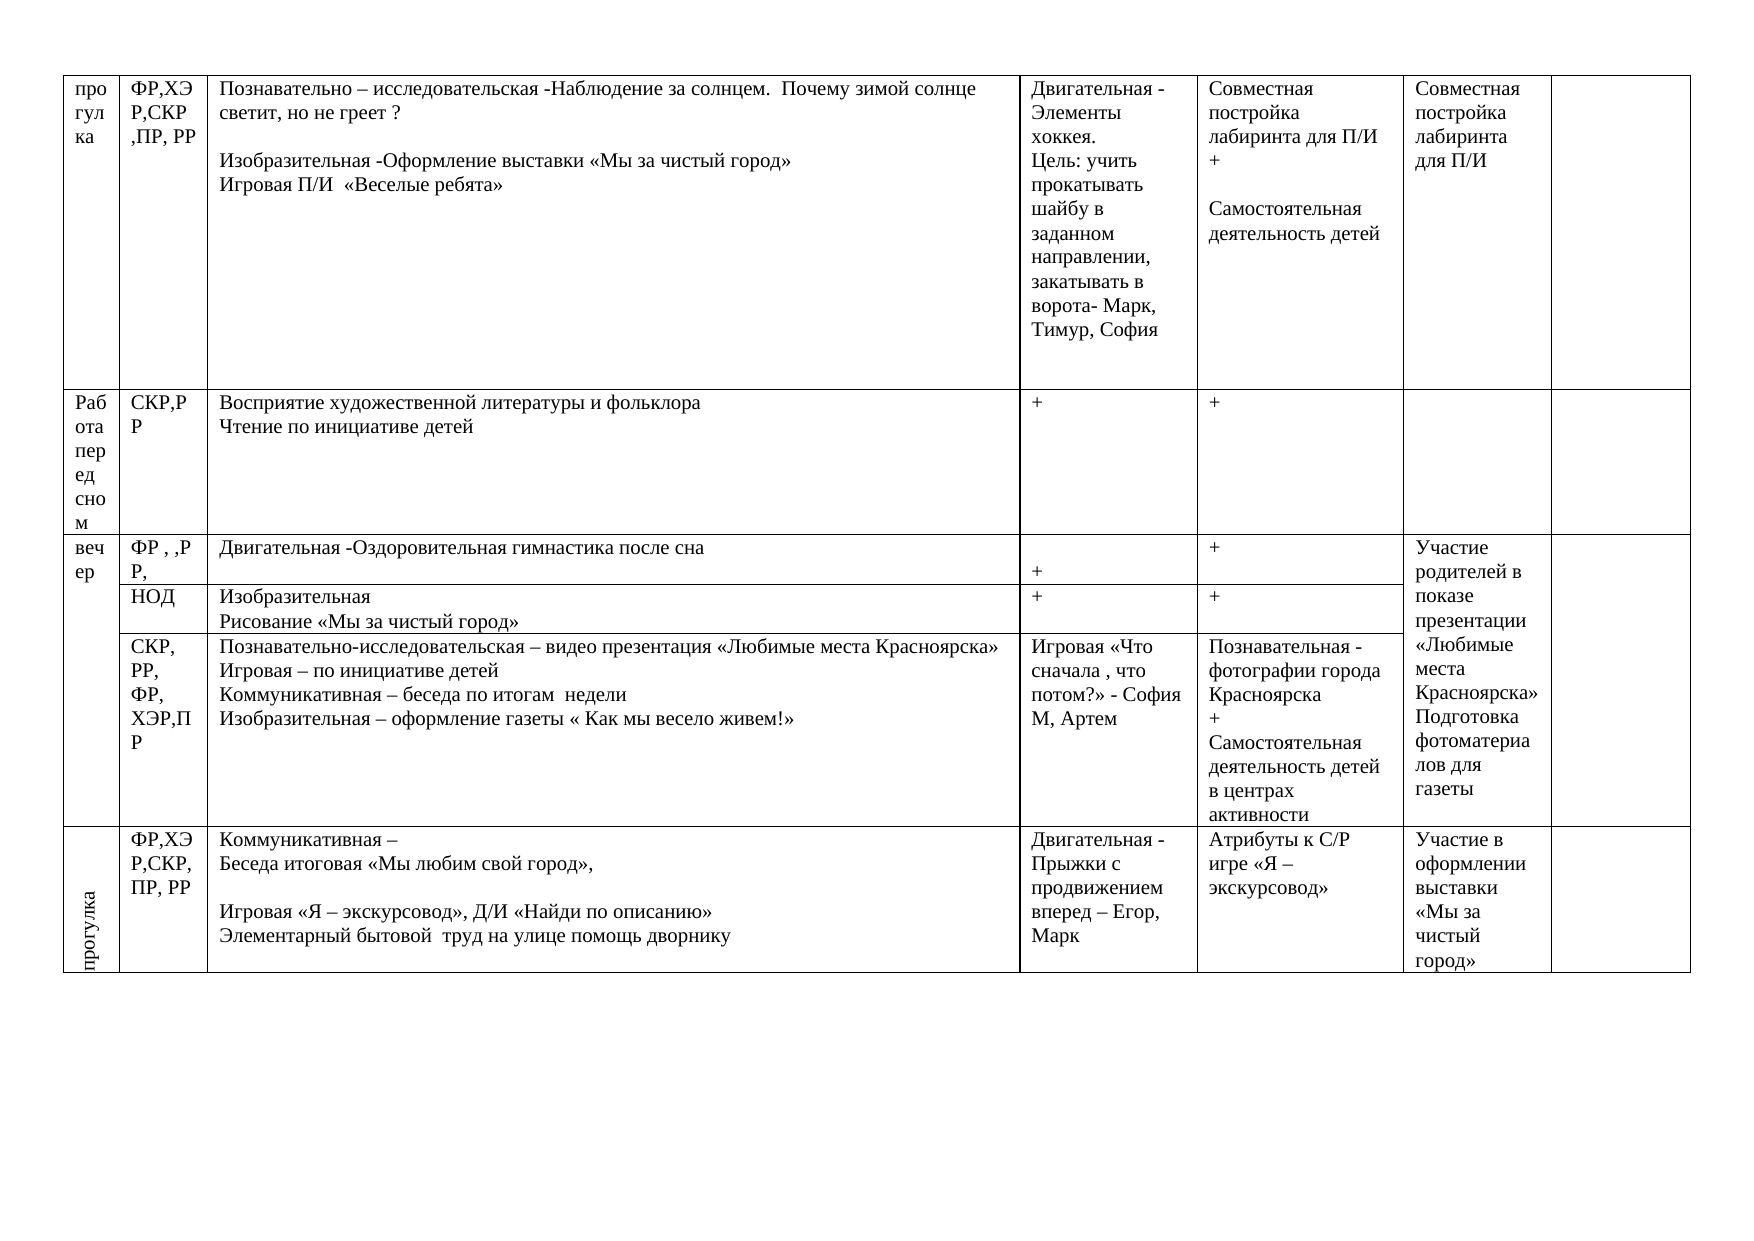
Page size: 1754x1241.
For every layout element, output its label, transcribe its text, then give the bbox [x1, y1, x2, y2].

table_cell Работа перед сном [64, 390, 119, 534]
table_cell + [1198, 390, 1403, 534]
table_cell Познавательно-исследовательская – видео презентация «Любимые места Красноярска» Игровая – по инициативе детей Коммуникативная – беседа по итогам недели Изобразительная – оформление газеты « Как мы весело живем!» [208, 634, 1019, 826]
table_cell ФР,ХЭР,СКР,ПР, РР [120, 827, 207, 972]
table_cell прогулка [64, 76, 119, 389]
table_cell Участие родителей в показе презентации «Любимые места Красноярска» Подготовка фотоматериалов для газеты [1404, 535, 1551, 826]
table_cell Совместная постройка лабиринта для П/И [1404, 76, 1551, 389]
table_cell Коммуникативная – Беседа итоговая «Мы любим свой город», Игровая «Я – экскурсовод», Д/И «Найди по описанию» Элементарный бытовой труд на улице помощь дворнику [208, 827, 1019, 972]
table_cell + [1198, 585, 1403, 633]
table_cell Познавательно – исследовательская -Наблюдение за солнцем. Почему зимой солнце светит, но не греет ? Изобразительная -Оформление выставки «Мы за чистый город» Игровая П/И «Веселые ребята» [208, 76, 1019, 389]
table_cell [1552, 390, 1690, 534]
table_cell вечер [64, 535, 119, 826]
table_cell Восприятие художественной литературы и фольклора Чтение по инициативе детей [208, 390, 1019, 534]
table_cell [1552, 76, 1690, 389]
table_cell Двигательная -Оздоровительная гимнастика после сна [208, 535, 1019, 583]
table_cell + [1021, 390, 1197, 534]
table_cell СКР,РР [120, 390, 207, 534]
table_cell [1404, 390, 1551, 534]
table_cell Двигательная -Элементы хоккея. Цель: учить прокатывать шайбу в заданном направлении, закатывать в ворота- Марк, Тимур, София [1021, 76, 1197, 389]
table_cell [1552, 827, 1690, 972]
table_cell Участие в оформлении выставки «Мы за чистый город» [1404, 827, 1551, 972]
table_cell [1552, 535, 1690, 826]
table_cell ФР , ,РР, [120, 535, 207, 583]
table_cell Атрибуты к С/Р игре «Я –экскурсовод» [1198, 827, 1403, 972]
table_cell + [1021, 535, 1197, 583]
table_cell НОД [120, 585, 207, 633]
table_cell + [1198, 535, 1403, 583]
table_cell ФР,ХЭР,СКР ,ПР, РР [120, 76, 207, 389]
table_cell Совместная постройка лабиринта для П/И + Самостоятельная деятельность детей [1198, 76, 1403, 389]
table_cell + [1021, 585, 1197, 633]
table_cell Двигательная -Прыжки с продвижением вперед – Егор, Марк [1021, 827, 1197, 972]
table_cell СКР, РР, ФР, ХЭР,ПР [120, 634, 207, 826]
table_cell прогулка [64, 827, 119, 972]
table_cell Игровая «Что сначала , что потом?» - София М, Артем [1021, 634, 1197, 826]
table_cell Изобразительная Рисование «Мы за чистый город» [208, 585, 1019, 633]
table_cell Познавательная - фотографии города Красноярска + Самостоятельная деятельность детей в центрах активности [1198, 634, 1403, 826]
